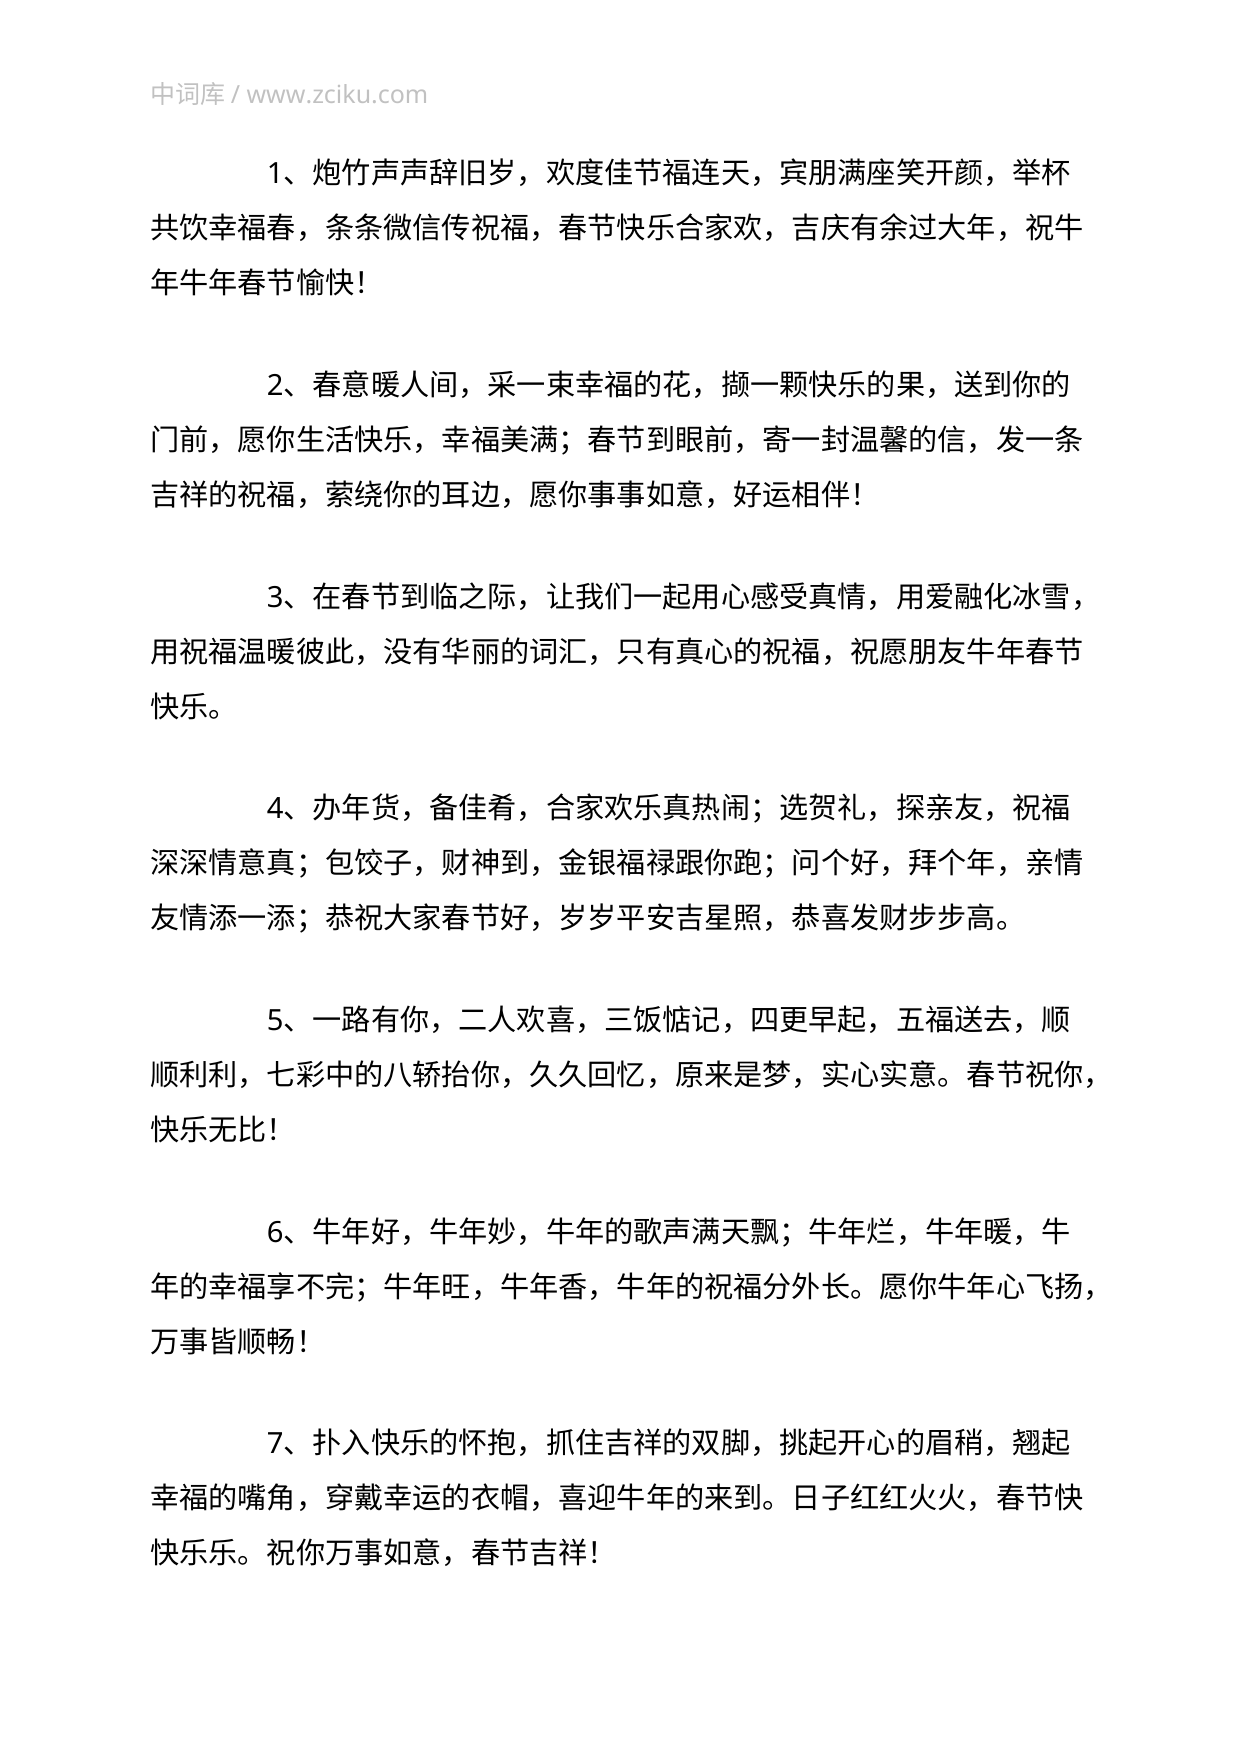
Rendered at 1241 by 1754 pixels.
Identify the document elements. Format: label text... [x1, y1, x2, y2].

text 1、炮竹声声辞旧岁，欢度佳节福连天，宾朋满座笑开颜，举杯共饮幸福春，条条微信传祝福，春节快乐合家欢，吉庆有余过大年，祝牛年牛年春节愉快！ [150, 150, 1090, 302]
text 2、春意暖人间，采一束幸福的花，撷一颗快乐的果，送到你的门前，愿你生活快乐，幸福美满；春节到眼前，寄一封温馨的信，发一条吉祥的祝福，萦绕你的耳边，愿你事事如意，好运相伴！ [150, 362, 1090, 514]
text 6、牛年好，牛年妙，牛年的歌声满天飘；牛年烂，牛年暖，牛年的幸福享不完；牛年旺，牛年香，牛年的祝福分外长。愿你牛年心飞扬，万事皆顺畅！ [150, 1208, 1090, 1361]
text 5、一路有你，二人欢喜，三饭惦记，四更早起，五福送去，顺顺利利，七彩中的八轿抬你，久久回忆，原来是梦，实心实意。春节祝你，快乐无比！ [150, 997, 1090, 1149]
text 3、在春节到临之际，让我们一起用心感受真情，用爱融化冰雪，用祝福温暖彼此，没有华丽的词汇，只有真心的祝福，祝愿朋友牛年春节快乐。 [150, 573, 1090, 726]
text 4、办年货，备佳肴，合家欢乐真热闹；选贺礼，探亲友，祝福深深情意真；包饺子，财神到，金银福禄跟你跑；问个好，拜个年，亲情友情添一添；恭祝大家春节好，岁岁平安吉星照，恭喜发财步步高。 [150, 785, 1090, 937]
text 7、扑入快乐的怀抱，抓住吉祥的双脚，挑起开心的眉稍，翘起幸福的嘴角，穿戴幸运的衣帽，喜迎牛年的来到。日子红红火火，春节快快乐乐。祝你万事如意，春节吉祥！ [150, 1420, 1090, 1572]
